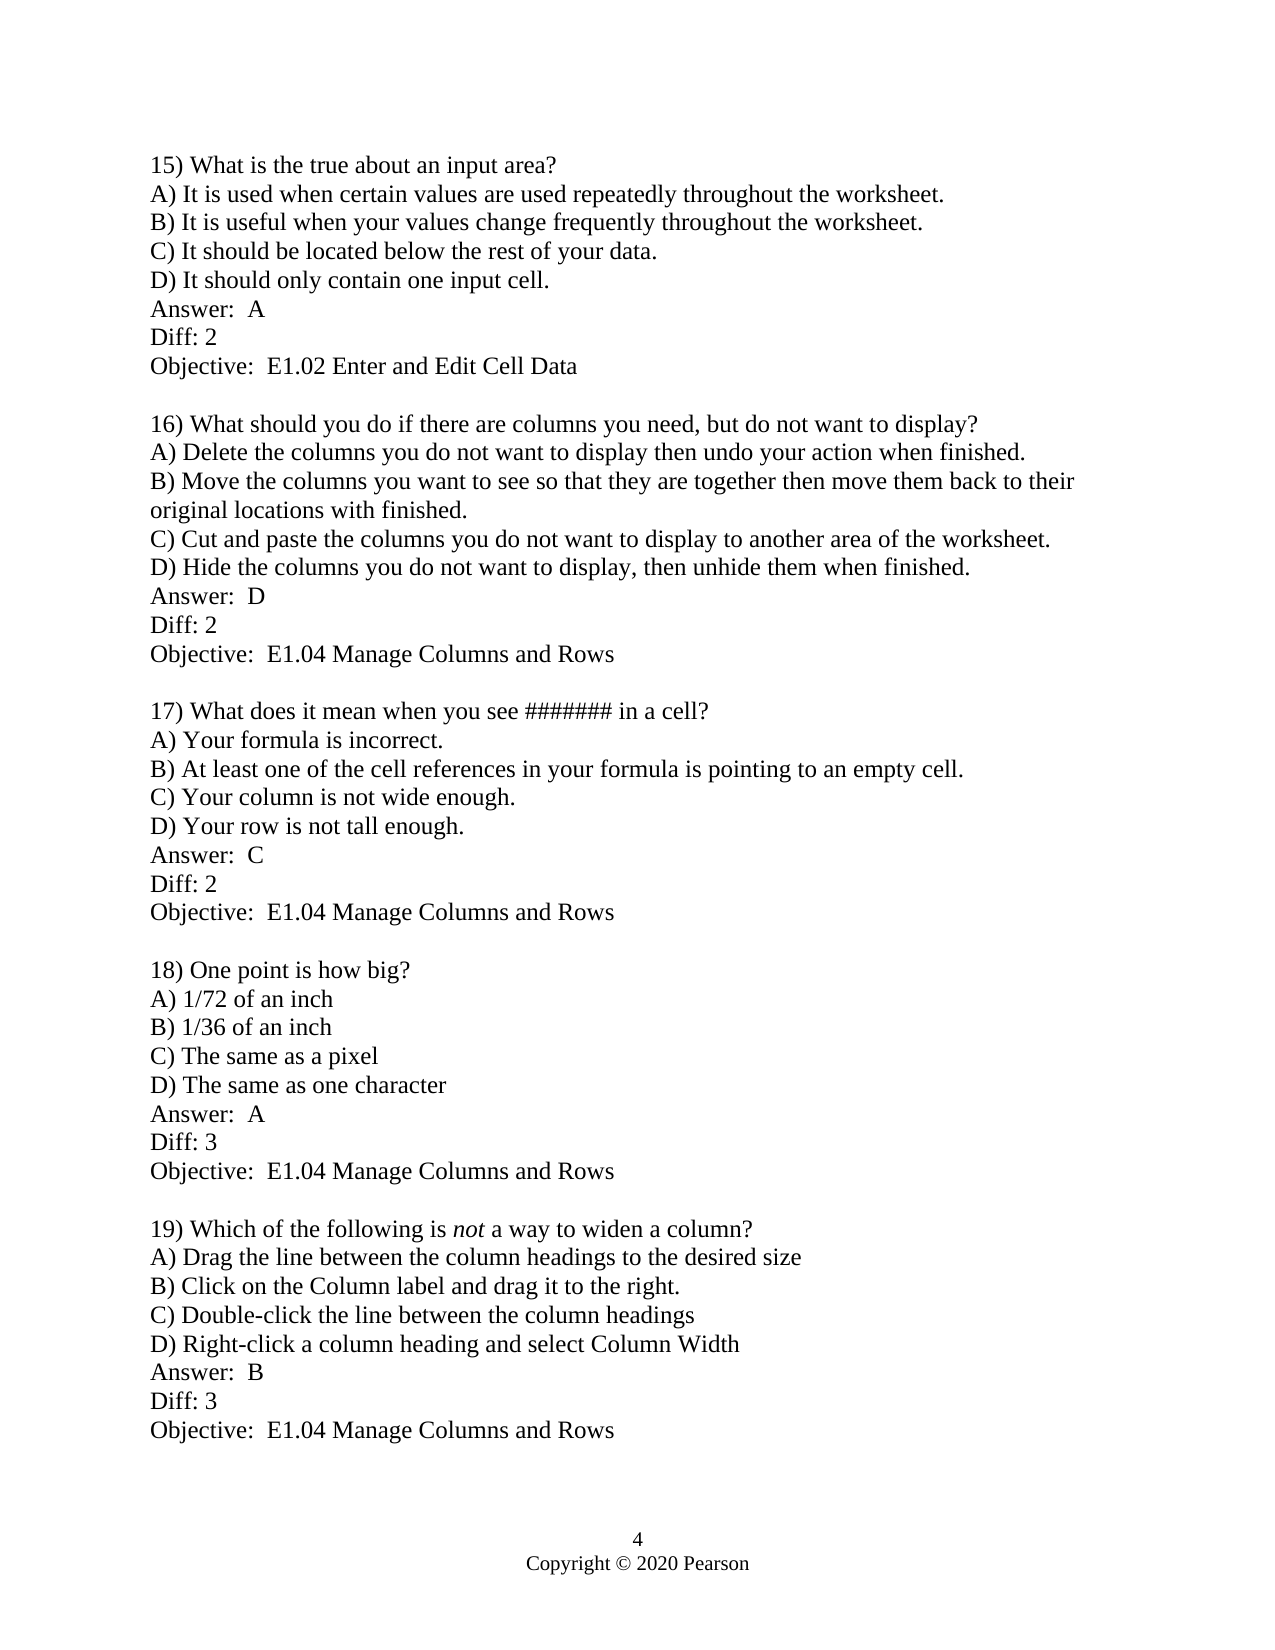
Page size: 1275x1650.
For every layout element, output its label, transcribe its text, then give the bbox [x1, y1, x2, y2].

text C) It should be located below the rest of your data. [150, 236, 1125, 265]
text B) Move the columns you want to see so that they are together then move them back to their original locations with finished. [150, 466, 1125, 524]
text Answer: A [150, 1099, 1125, 1127]
text Objective: E1.02 Enter and Edit Cell Data [150, 351, 1125, 380]
text Diff: 2 [150, 869, 1125, 897]
text Objective: E1.04 Manage Columns and Rows [150, 1156, 1125, 1185]
text B) Click on the Column label and drag it to the right. [150, 1271, 1125, 1300]
text Answer: D [150, 581, 1125, 610]
text 15) What is the true about an input area? [150, 150, 1125, 179]
text D) Your row is not tall enough. [150, 811, 1125, 840]
text D) Right-click a column heading and select Column Width [150, 1329, 1125, 1357]
text D) It should only contain one input cell. [150, 265, 1125, 294]
text C) Double-click the line between the column headings [150, 1300, 1125, 1329]
text Objective: E1.04 Manage Columns and Rows [150, 1415, 1125, 1444]
text Answer: C [150, 840, 1125, 869]
text C) The same as a pixel [150, 1041, 1125, 1070]
text Objective: E1.04 Manage Columns and Rows [150, 639, 1125, 667]
text Diff: 3 [150, 1386, 1125, 1415]
text B) At least one of the cell references in your formula is pointing to an empty cell. [150, 754, 1125, 782]
text 18) One point is how big? [150, 955, 1125, 984]
text Diff: 2 [150, 322, 1125, 351]
text B) 1/36 of an inch [150, 1012, 1125, 1041]
text A) 1/72 of an inch [150, 984, 1125, 1012]
text Objective: E1.04 Manage Columns and Rows [150, 897, 1125, 926]
text A) Drag the line between the column headings to the desired size [150, 1242, 1125, 1271]
text D) Hide the columns you do not want to display, then unhide them when finished. [150, 552, 1125, 581]
text C) Your column is not wide enough. [150, 782, 1125, 811]
text B) It is useful when your values change frequently throughout the worksheet. [150, 207, 1125, 236]
text A) Your formula is incorrect. [150, 725, 1125, 754]
text Answer: B [150, 1357, 1125, 1386]
text D) The same as one character [150, 1070, 1125, 1099]
text C) Cut and paste the columns you do not want to display to another area of the worksheet. [150, 524, 1125, 552]
text Answer: A [150, 294, 1125, 322]
text A) It is used when certain values are used repeatedly throughout the worksheet. [150, 179, 1125, 207]
text Diff: 3 [150, 1127, 1125, 1156]
text Diff: 2 [150, 610, 1125, 639]
text 16) What should you do if there are columns you need, but do not want to display? [150, 409, 1125, 437]
text 19) Which of the following is not a way to widen a column? [150, 1214, 1125, 1242]
text A) Delete the columns you do not want to display then undo your action when finished. [150, 437, 1125, 466]
text 17) What does it mean when you see ####### in a cell? [150, 696, 1125, 725]
